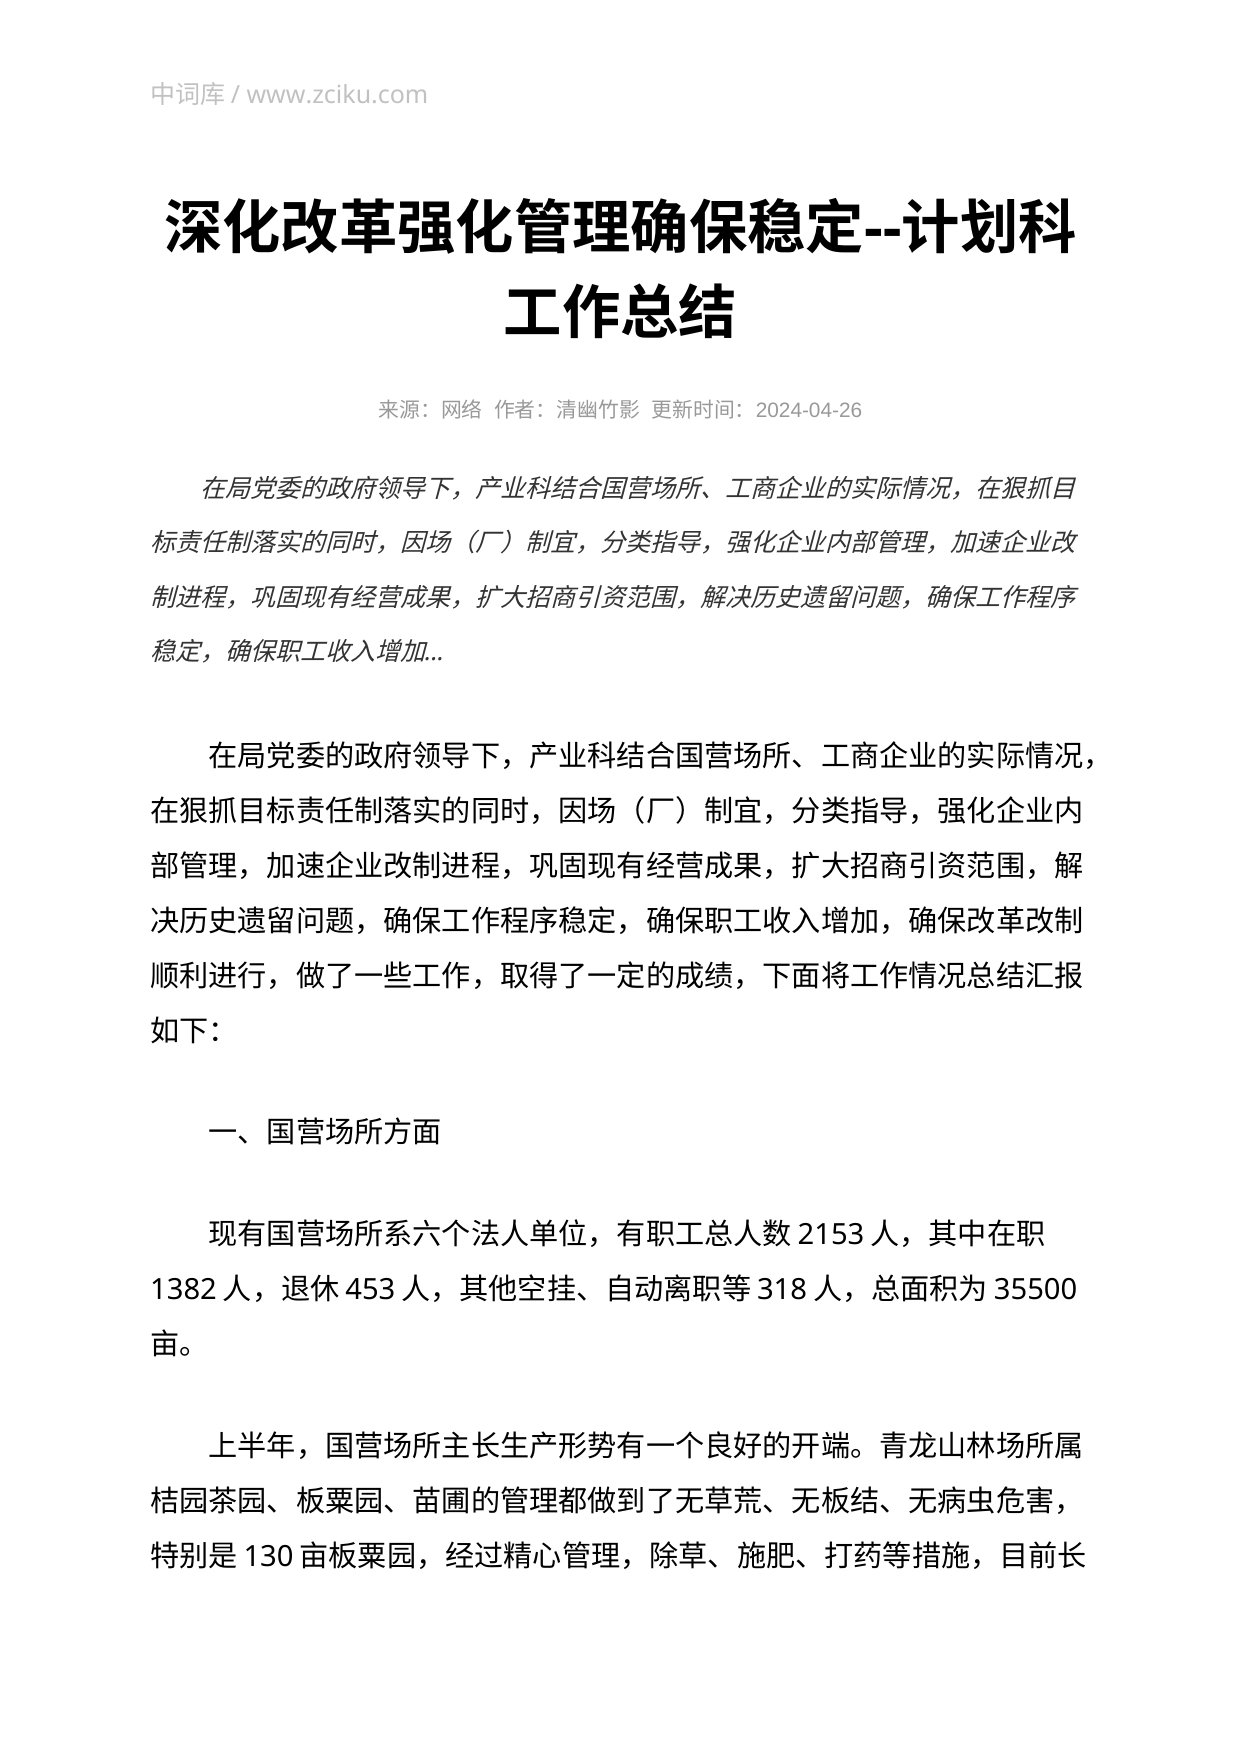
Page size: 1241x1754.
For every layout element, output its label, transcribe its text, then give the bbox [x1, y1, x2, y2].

text 一、国营场所方面 [150, 1109, 1090, 1151]
subtitle 深化改革强化管理确保稳定--计划科工作总结 [150, 181, 1090, 351]
text 在局党委的政府领导下，产业科结合国营场所、工商企业的实际情况，在狠抓目标责任制落实的同时，因场（厂）制宜，分类指导，强化企业内部管理，加速企业改制进程，巩固现有经营成果，扩大招商引资范围，解决历史遗留问题，确保工作程序稳定，确保职工收入增加... [150, 468, 1090, 668]
text 在局党委的政府领导下，产业科结合国营场所、工商企业的实际情况，在狠抓目标责任制落实的同时，因场（厂）制宜，分类指导，强化企业内部管理，加速企业改制进程，巩固现有经营成果，扩大招商引资范围，解决历史遗留问题，确保工作程序稳定，确保职工收入增加，确保改革改制顺利进行，做了一些工作，取得了一定的成绩，下面将工作情况总结汇报如下： [150, 733, 1090, 1049]
text 来源：网络 作者：清幽竹影 更新时间：2024-04-26 [150, 397, 1090, 421]
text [150, 1422, 1090, 1574]
text 现有国营场所系六个法人单位，有职工总人数2153人，其中在职1382人，退休453人，其他空挂、自动离职等318人，总面积为35500亩。 [150, 1211, 1090, 1363]
